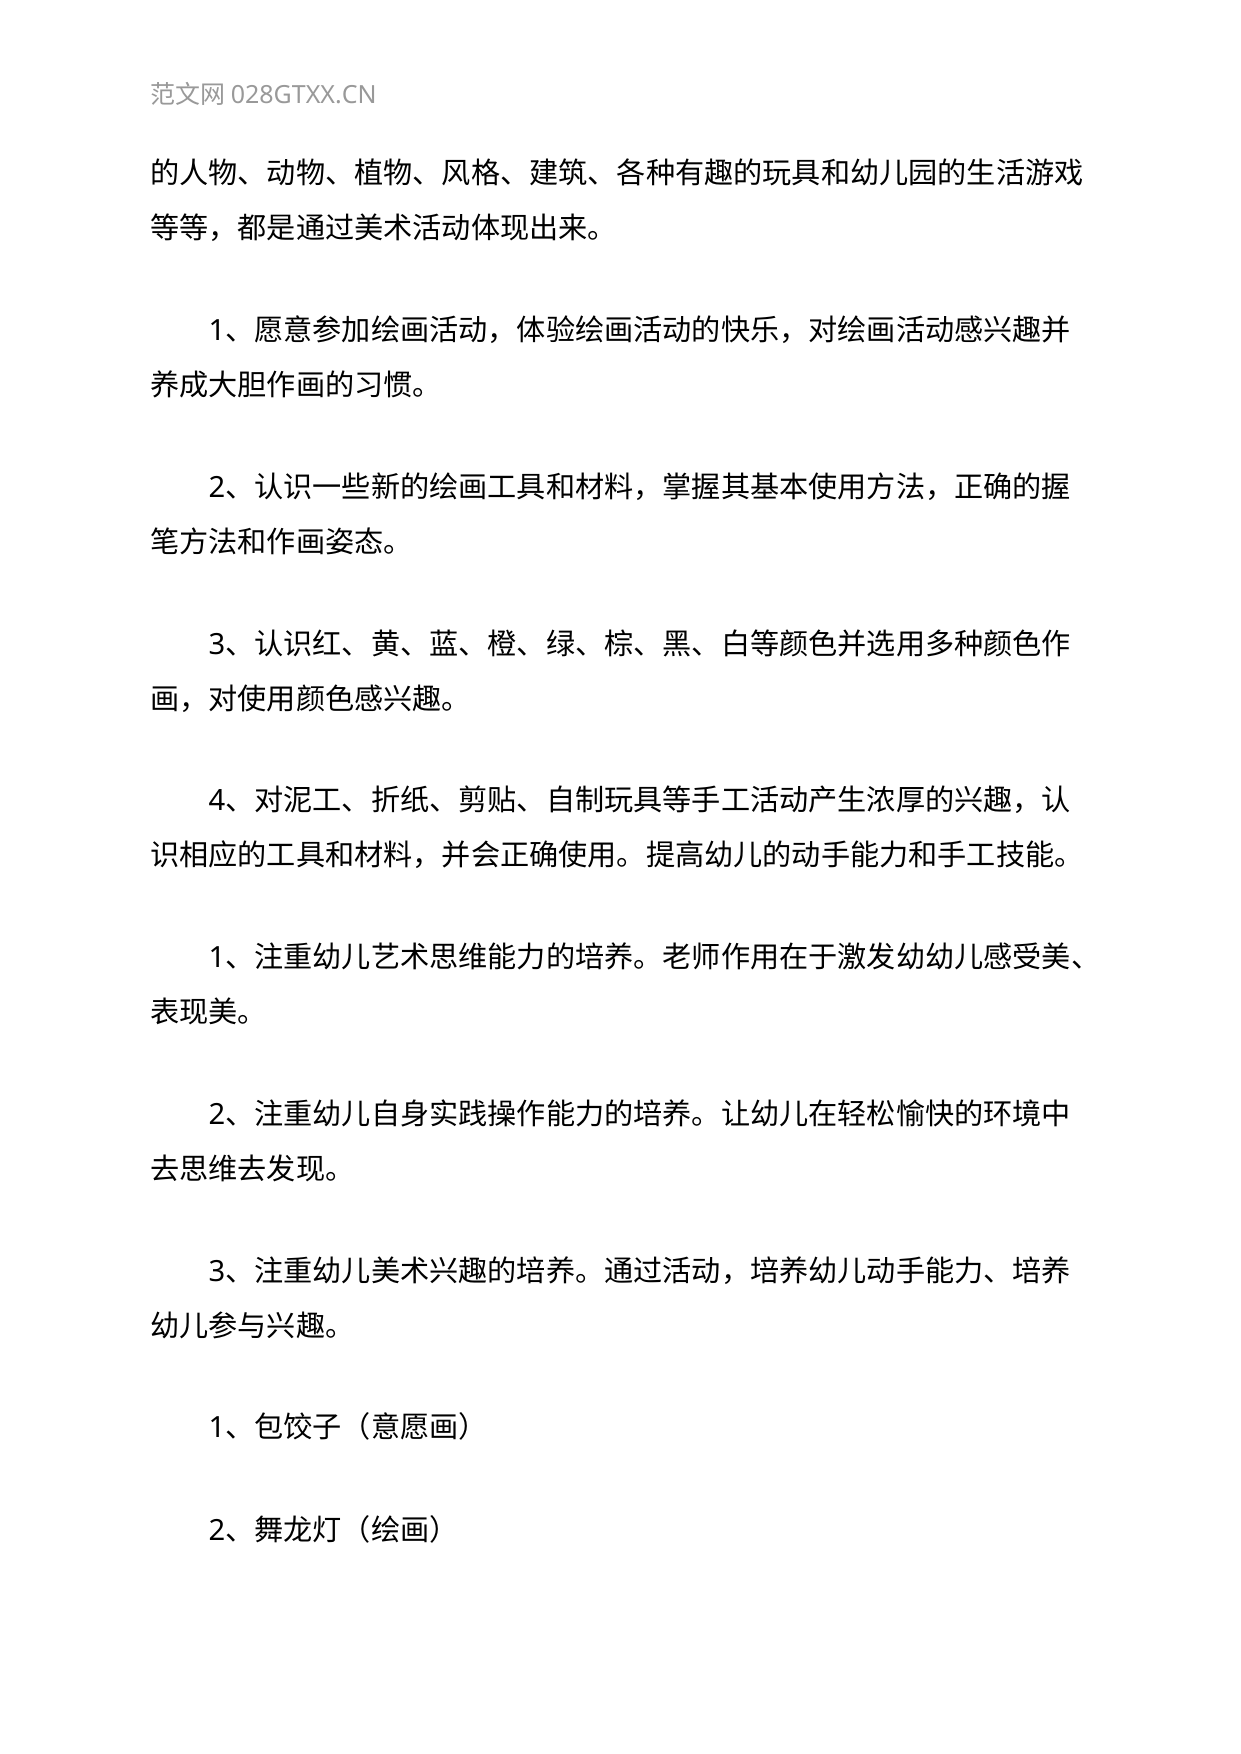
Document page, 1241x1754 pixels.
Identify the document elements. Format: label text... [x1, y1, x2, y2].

text 2、认识一些新的绘画工具和材料，掌握其基本使用方法，正确的握笔方法和作画姿态。 [150, 463, 1090, 561]
text 1、愿意参加绘画活动，体验绘画活动的快乐，对绘画活动感兴趣并养成大胆作画的习惯。 [150, 307, 1090, 404]
text 2、舞龙灯（绘画） [150, 1506, 1090, 1548]
text 2、注重幼儿自身实践操作能力的培养。让幼儿在轻松愉快的环境中去思维去发现。 [150, 1091, 1090, 1188]
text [150, 150, 1090, 247]
text 3、注重幼儿美术兴趣的培养。通过活动，培养幼儿动手能力、培养幼儿参与兴趣。 [150, 1247, 1090, 1344]
text 4、对泥工、折纸、剪贴、自制玩具等手工活动产生浓厚的兴趣，认识相应的工具和材料，并会正确使用。提高幼儿的动手能力和手工技能。 [150, 777, 1090, 874]
text 1、注重幼儿艺术思维能力的培养。老师作用在于激发幼幼儿感受美、表现美。 [150, 934, 1090, 1031]
text 1、包饺子（意愿画） [150, 1404, 1090, 1446]
text 3、认识红、黄、蓝、橙、绿、棕、黑、白等颜色并选用多种颜色作画，对使用颜色感兴趣。 [150, 620, 1090, 717]
